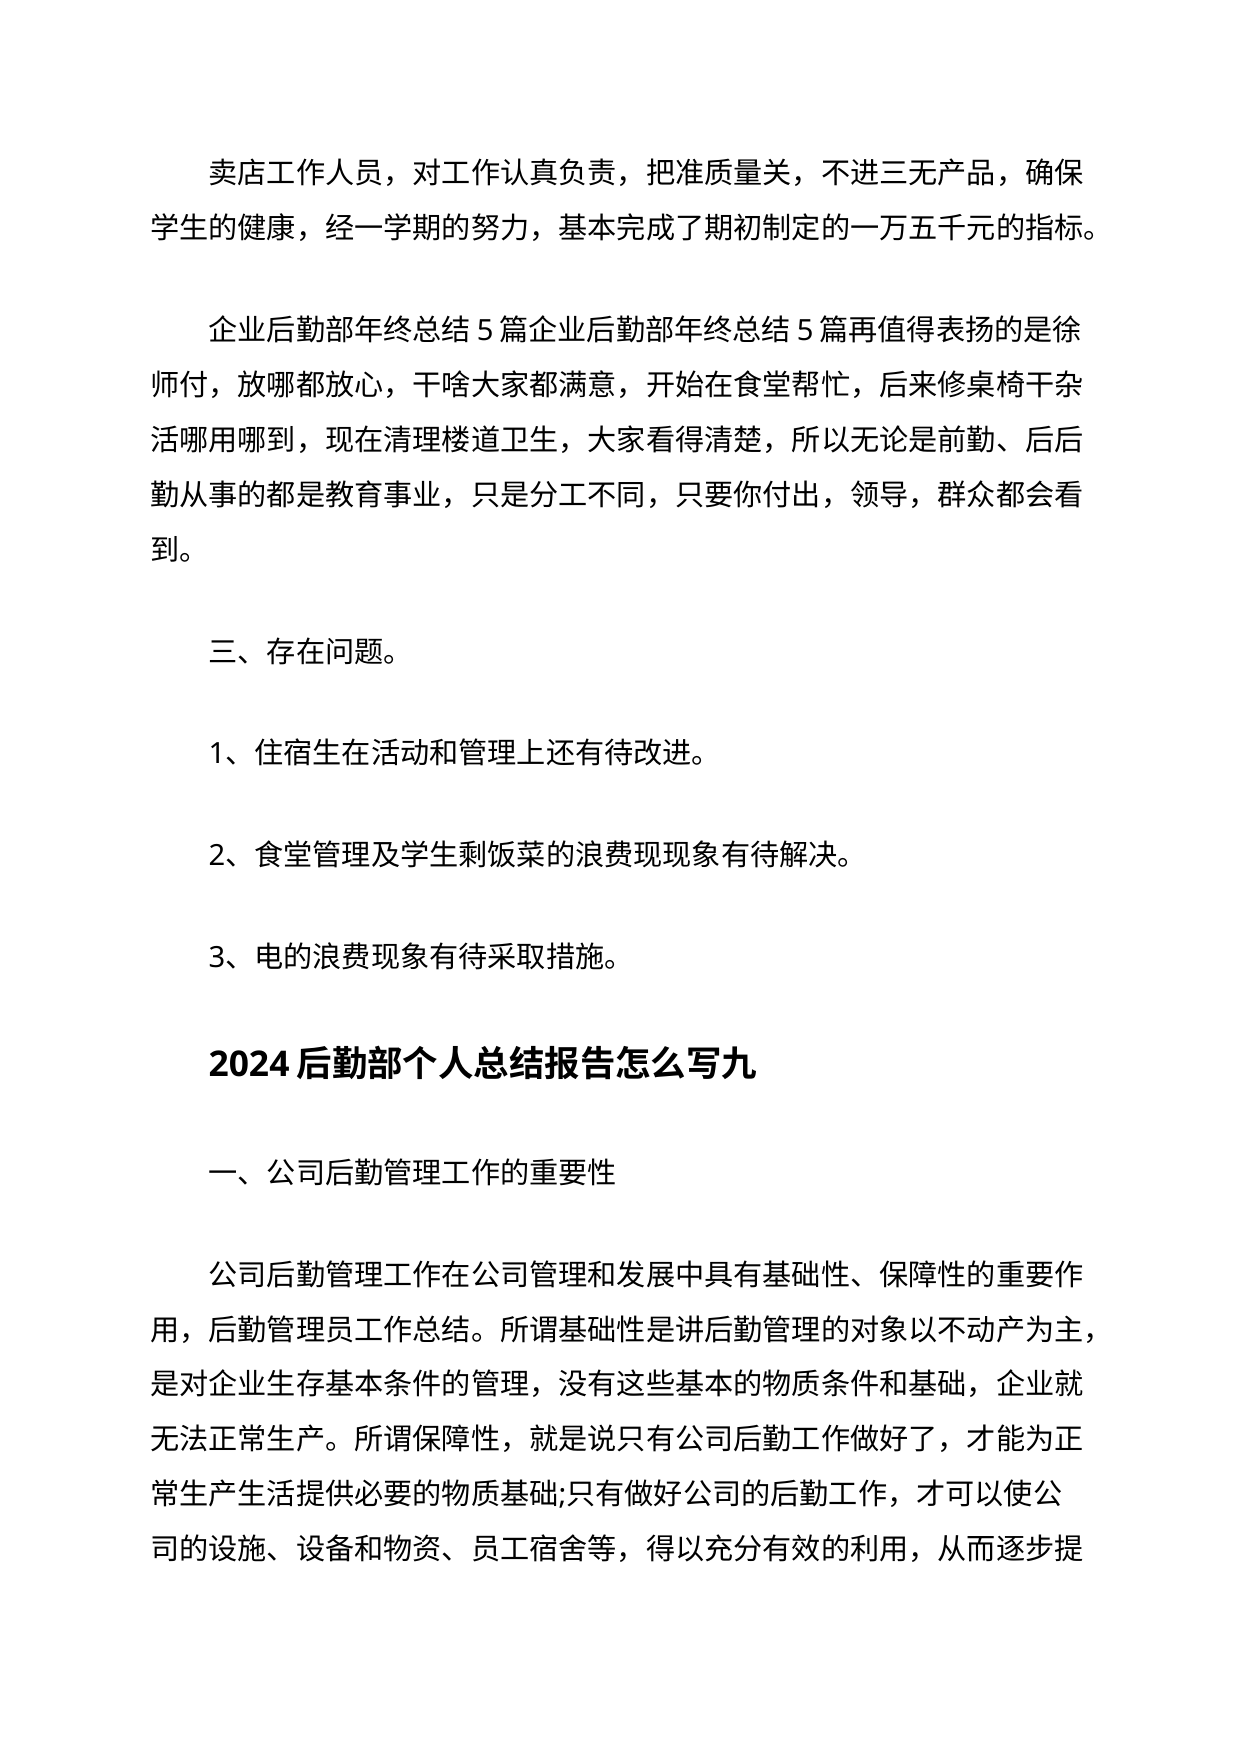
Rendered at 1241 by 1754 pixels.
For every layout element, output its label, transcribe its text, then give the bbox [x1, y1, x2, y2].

text 三、存在问题。 [150, 628, 1090, 670]
text 2024后勤部个人总结报告怎么写九 [150, 1036, 1090, 1087]
text 1、住宿生在活动和管理上还有待改进。 [150, 730, 1090, 772]
text 一、公司后勤管理工作的重要性 [150, 1149, 1090, 1192]
text 卖店工作人员，对工作认真负责，把准质量关，不进三无产品，确保学生的健康，经一学期的努力，基本完成了期初制定的一万五千元的指标。 [150, 150, 1090, 247]
text 2、食堂管理及学生剩饭菜的浪费现现象有待解决。 [150, 832, 1090, 874]
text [150, 1251, 1090, 1568]
text 企业后勤部年终总结5篇企业后勤部年终总结5篇再值得表扬的是徐师付，放哪都放心，干啥大家都满意，开始在食堂帮忙，后来修桌椅干杂活哪用哪到，现在清理楼道卫生，大家看得清楚，所以无论是前勤、后后勤从事的都是教育事业，只是分工不同，只要你付出，领导，群众都会看到。 [150, 307, 1090, 569]
text 3、电的浪费现象有待采取措施。 [150, 934, 1090, 976]
